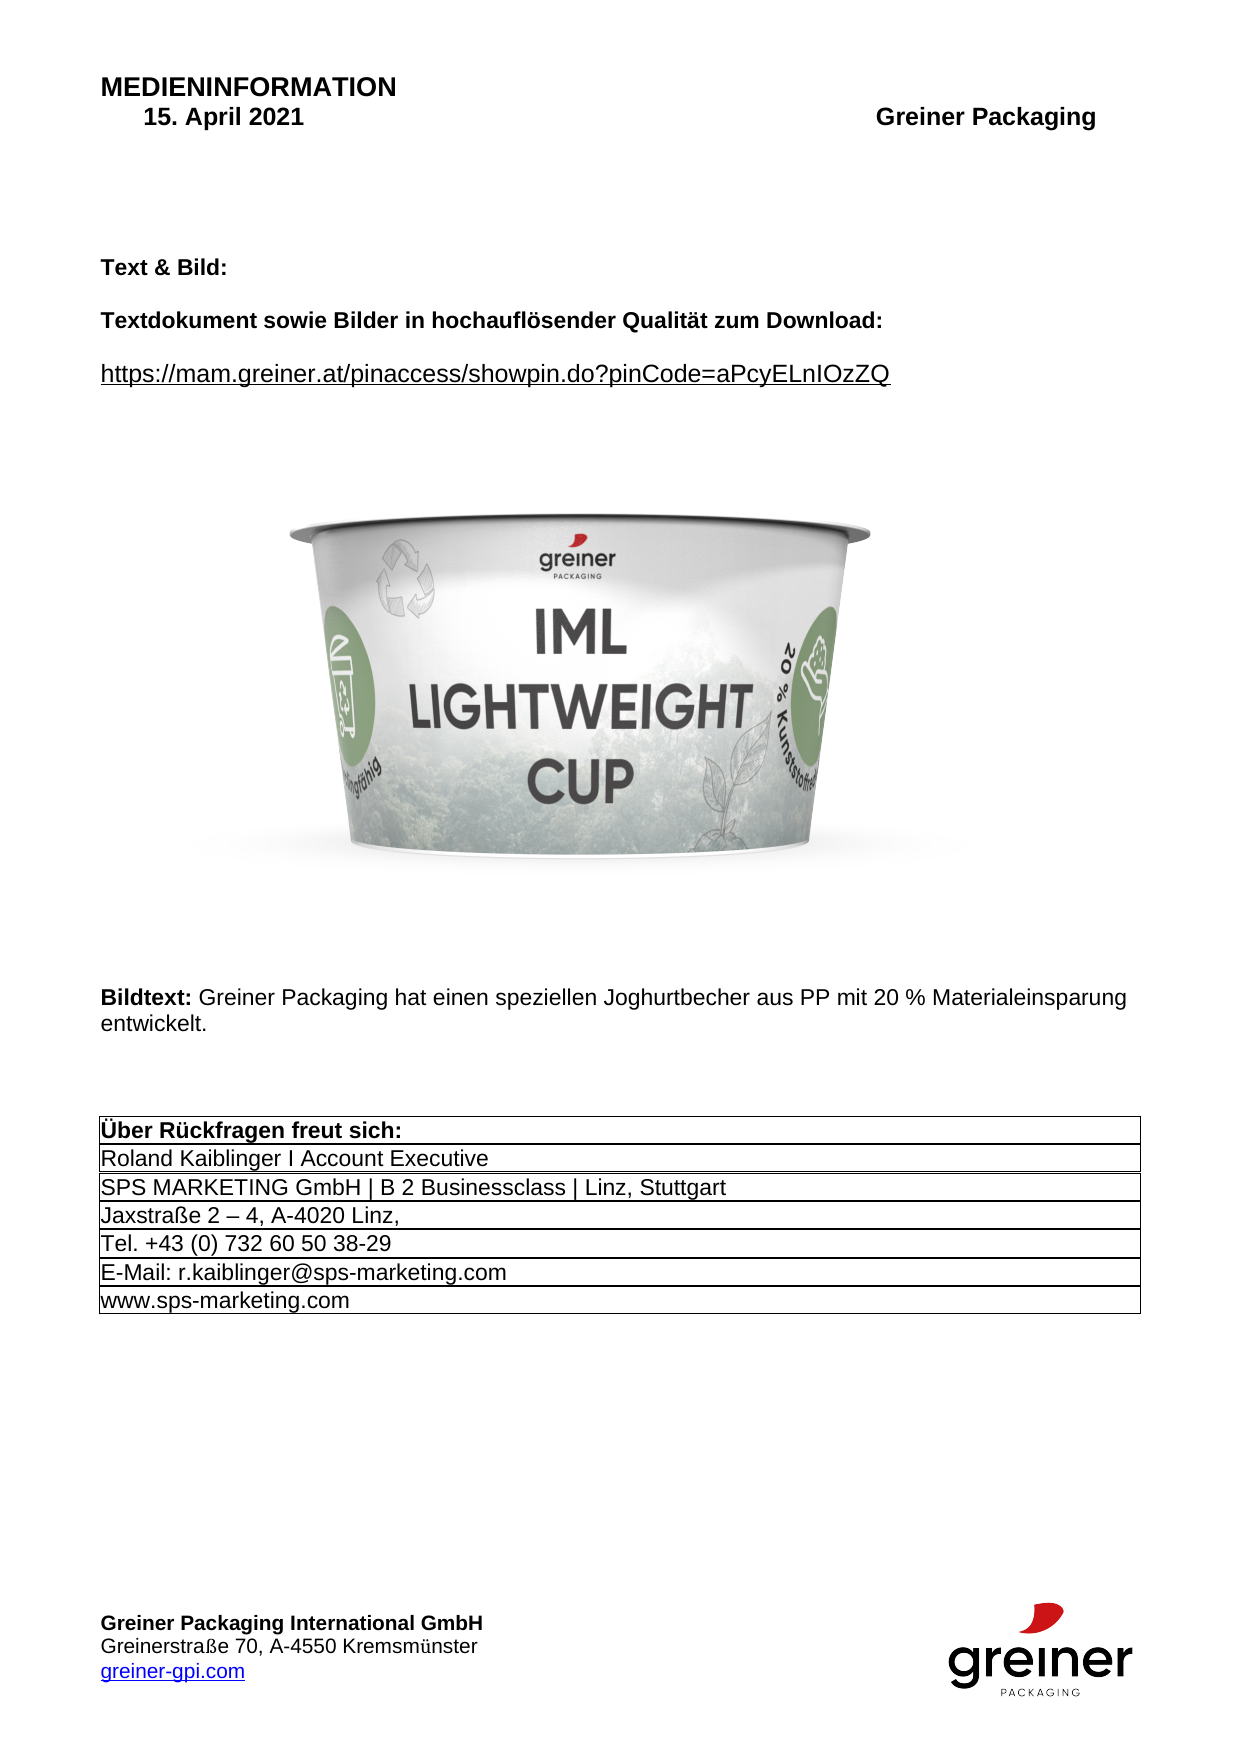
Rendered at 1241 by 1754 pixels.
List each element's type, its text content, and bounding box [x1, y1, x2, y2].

text www.sps-marketing.com [100, 1287, 1140, 1313]
text Über Rückfragen freut sich: [100, 1117, 1140, 1143]
text https://mam.greiner.at/pinaccess/showpin.do?pinCode=aPcyELnIOzZQ [100, 359, 1140, 388]
text E-Mail: r.kaiblinger@sps-marketing.com [100, 1259, 1140, 1285]
text Tel. +43 (0) 732 60 50 38-29 [100, 1230, 1140, 1257]
picture [100, 416, 1060, 958]
text Textdokument sowie Bilder in hochauflösender Qualität zum Download: [100, 307, 1140, 333]
text Bildtext: Greiner Packaging hat einen speziellen Joghurtbecher aus PP mit 20 % Materialeinsparung entwickelt. [100, 984, 1140, 1036]
text Jaxstraße 2 – 4, A-4020 Linz, [100, 1202, 1140, 1228]
picture [942, 1597, 1139, 1700]
text SPS MARKETING GmbH | B 2 Businessclass | Linz, Stuttgart [100, 1174, 1140, 1200]
text Roland Kaiblinger I Account Executive [100, 1145, 1140, 1171]
text Text & Bild: [100, 254, 1140, 280]
